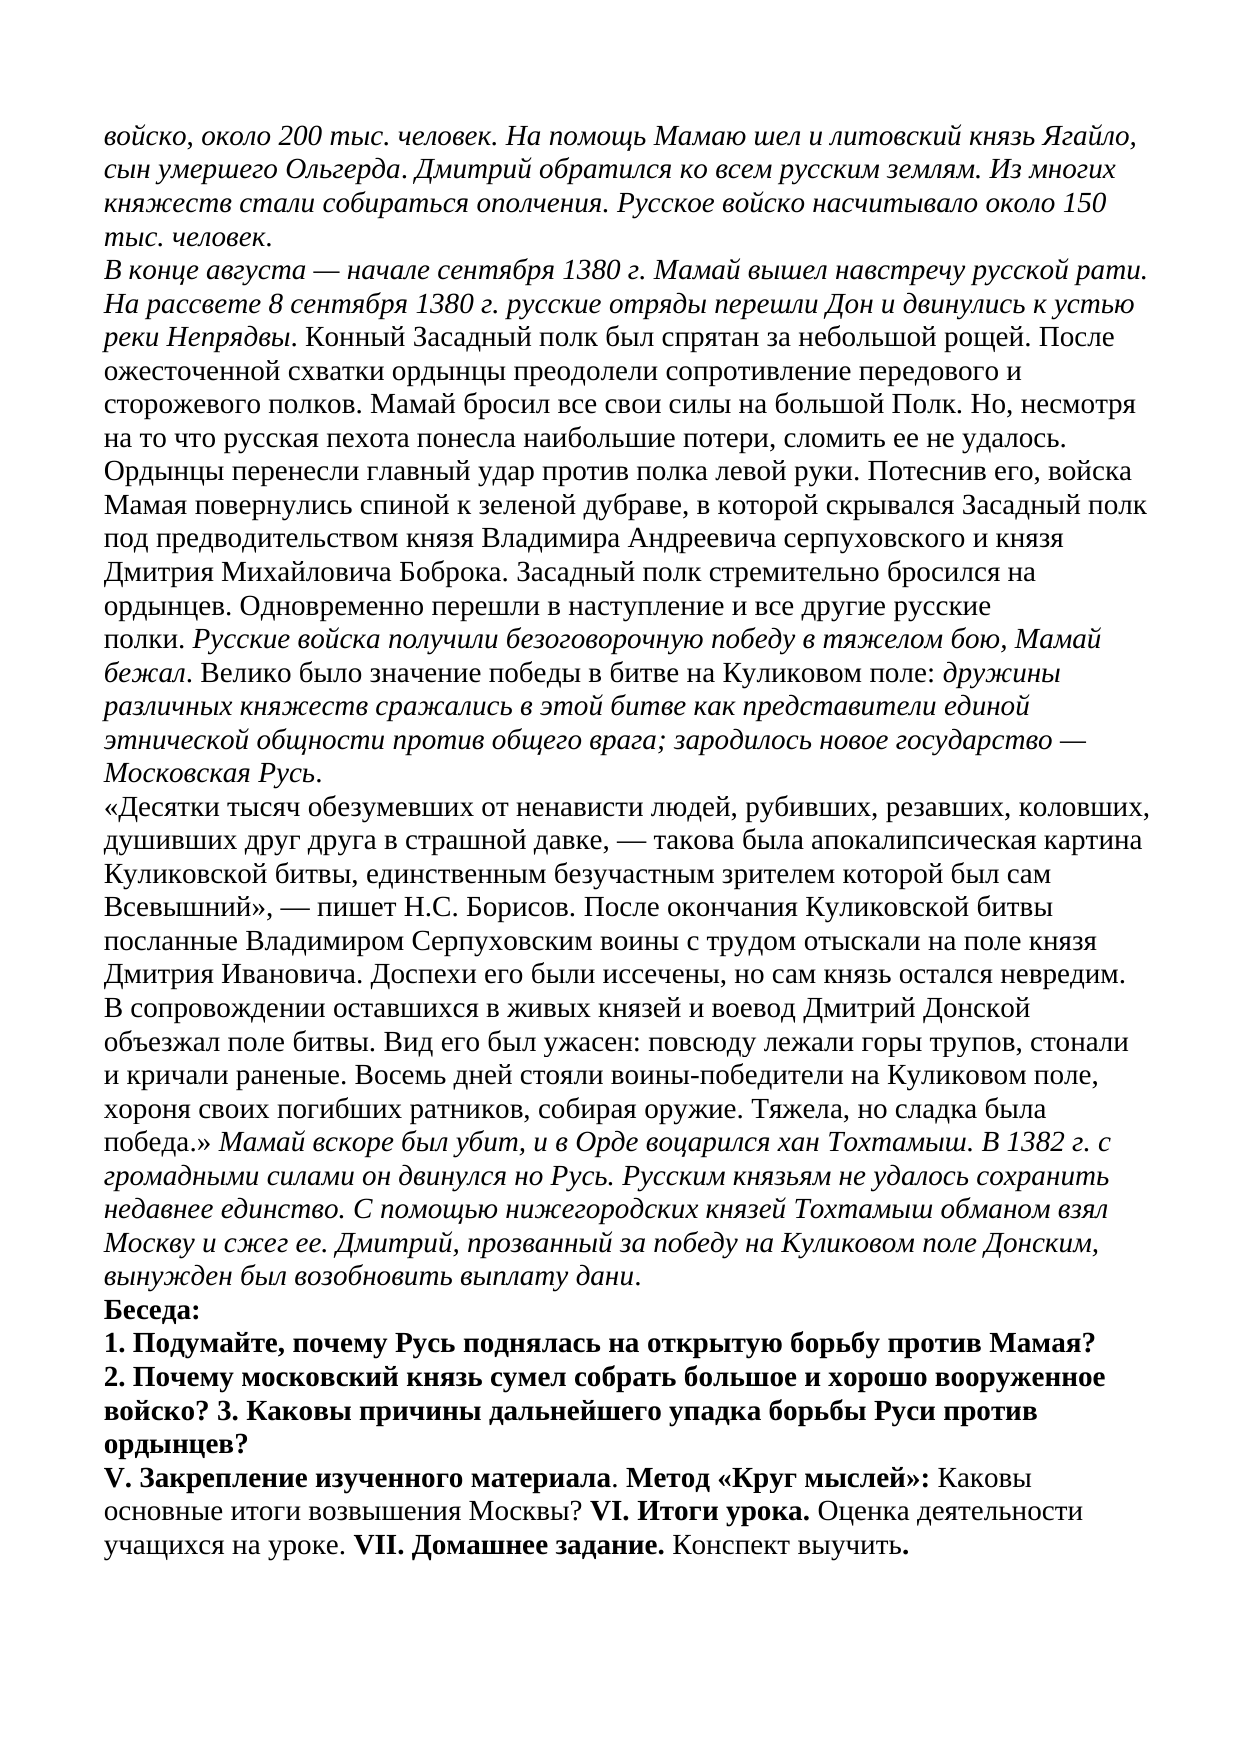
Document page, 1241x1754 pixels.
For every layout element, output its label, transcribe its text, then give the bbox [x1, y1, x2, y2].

text Беседа: [103, 1292, 1152, 1326]
text 1. Подумайте, почему Русь поднялась на открытую борьбу против Мамая? [103, 1326, 1152, 1359]
text «Десятки тысяч обезумевших от ненависти людей, рубивших, резавших, коловших, душивших друг друга в страшной давке, — такова была апокалипсическая картина Куликовской битвы, единственным безучастным зрителем которой был сам Всевышний», — пишет Н.С. Борисов. После окончания Куликовской битвы посланные Владимиром Серпуховским воины с трудом отыскали на поле князя Дмитрия Ивановича. Доспехи его были иссечены, но сам князь остался невредим. В сопровождении оставшихся в живых князей и воевод Дмитрий Донской объезжал поле битвы. Вид его был ужасен: повсюду лежали горы трупов, стонали и кричали раненые. Восемь дней стояли воины-победители на Куликовом поле, хороня своих погибших ратников, собирая оружие. Тяжела, но сладка была победа.» Мамай вскоре был убит, и в Орде воцарился хан Тохтамыш. В 1382 г. с громадными силами он двинулся но Русь. Русским князьям не удалось сохранить недавнее единство. С помощью нижегородских князей Тохтамыш обманом взял Москву и сжег ее. Дмитрий, прозванный за победу на Куликовом поле Донским, вынужден был возобновить выплату дани. [103, 789, 1152, 1292]
text В конце августа — начале сентября 1380 г. Мамай вышел навстречу русской рати. На рассвете 8 сентября 1380 г. русские отряды перешли Дон и двинулись к устью реки Непрядвы. Конный Засадный полк был спрятан за небольшой рощей. После ожесточенной схватки ордынцы преодолели сопротивление передового и сторожевого полков. Мамай бросил все свои силы на большой Полк. Но, несмотря на то что русская пехота понесла наибольшие потери, сломить ее не удалось. Ордынцы перенесли главный удар против полка левой руки. Потеснив его, войска Мамая повернулись спиной к зеленой дубраве, в которой скрывался Засадный полк под предводительством князя Владимира Андреевича серпуховского и князя Дмитрия Михайловича Боброка. Засадный полк стремительно бросился на ордынцев. Одновременно перешли в наступление и все другие русские полки. Русские войска получили безоговорочную победу в тяжелом бою, Мамай бежал. Велико было значение победы в битве на Куликовом поле: дружины различных княжеств сражались в этой битве как представители единой этнической общности против общего врага; зародилось новое государство — Московская Русь. [103, 252, 1152, 789]
text V. Закрепление изученного материала. Метод «Круг мыслей»: Каковы основные итоги возвышения Москвы? VI. Итоги урока. Оценка деятельности учащихся на уроке. VII. Домашнее задание. Конспект выучить. [103, 1460, 1152, 1560]
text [103, 118, 1152, 252]
text 2. Почему московский князь сумел собрать большое и хорошо вооруженное войско? 3. Каковы причины дальнейшего упадка борьбы Руси против ордынцев? [103, 1359, 1152, 1460]
